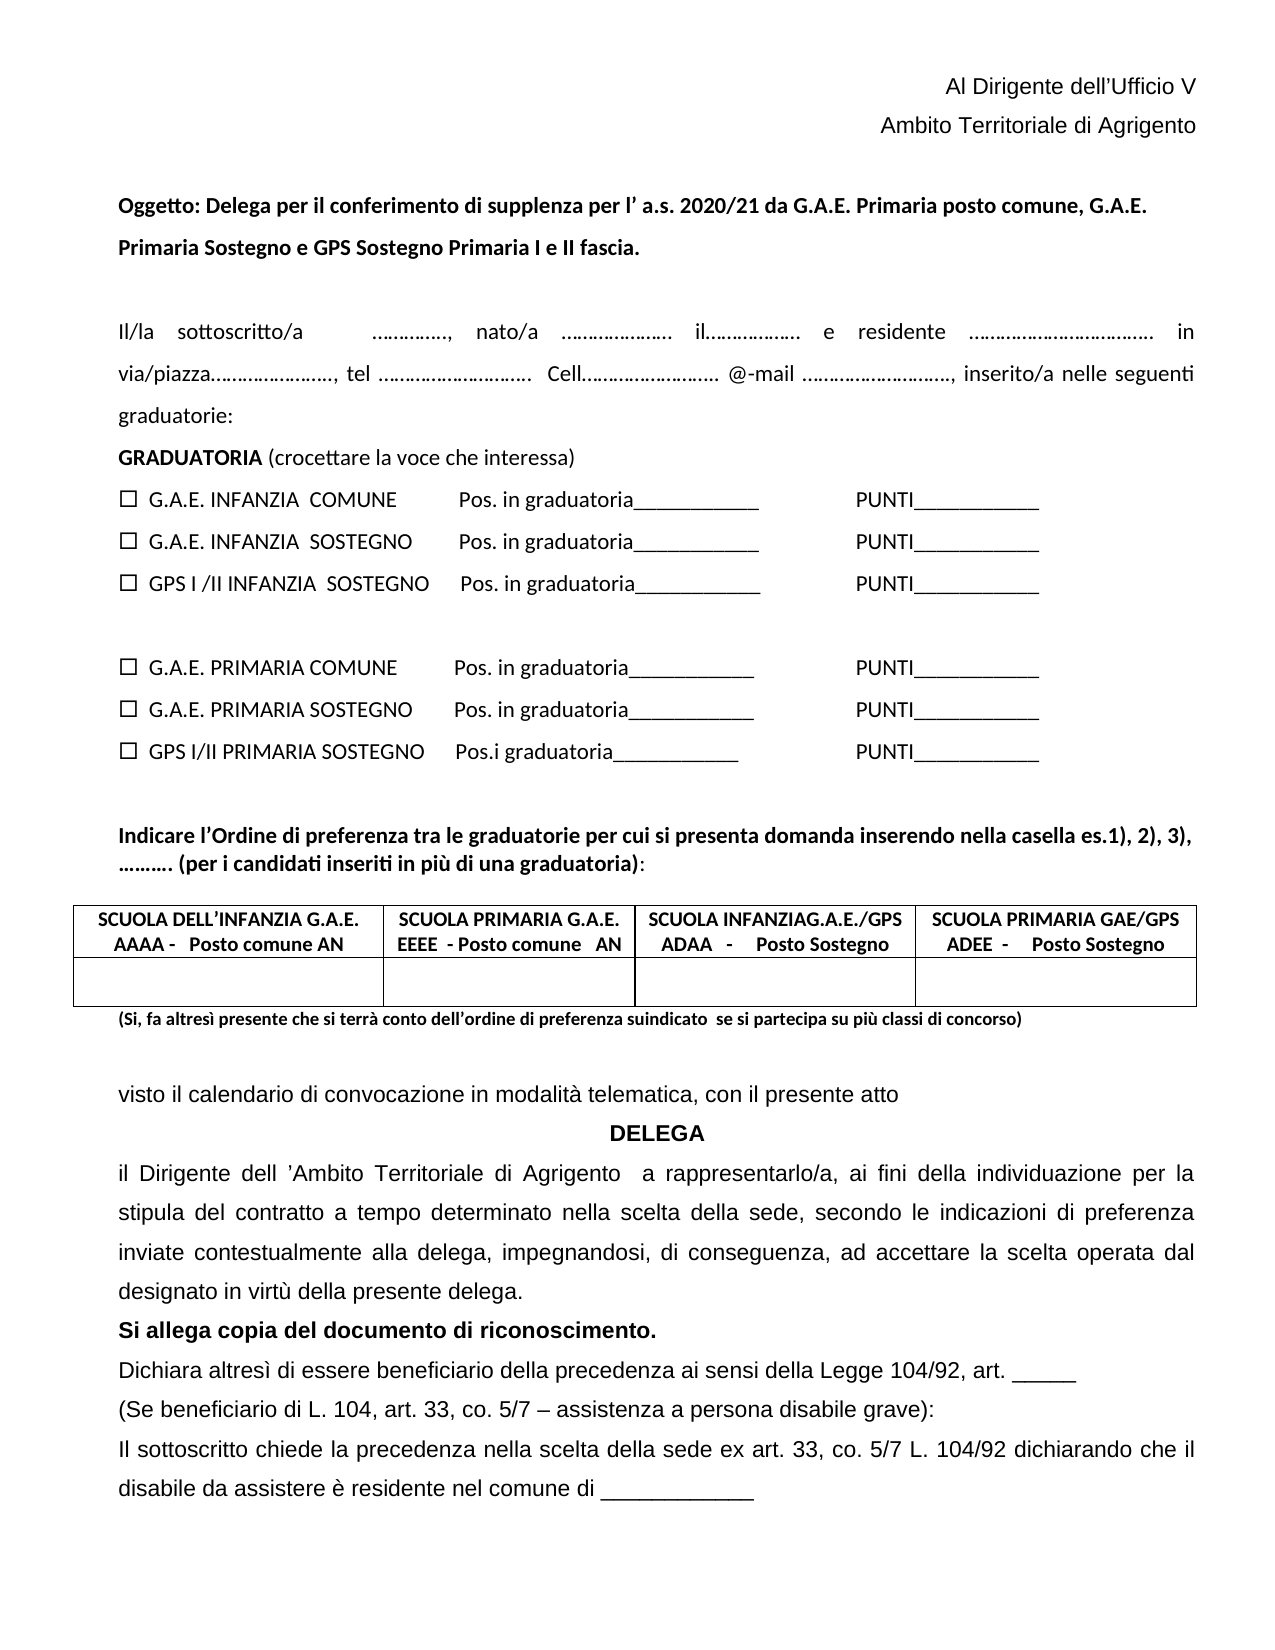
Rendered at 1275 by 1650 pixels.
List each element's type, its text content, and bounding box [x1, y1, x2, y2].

table_header SCUOLA DELL’INFANZIA G.A.E. AAAA - Posto comune AN [74, 906, 383, 957]
text Al Dirigente dell’Ufficio V [118, 73, 1196, 99]
text Si allega copia del documento di riconoscimento. [118, 1317, 1196, 1344]
text G.A.E. INFANZIA SOSTEGNO Pos. in graduatoria___________ PUNTI___________ [118, 527, 1196, 555]
text il Dirigente dell ’Ambito Territoriale di Agrigento a rappresentarlo/a, ai fini della individuazione per la stipula del contratto a tempo determinato nella scelta della sede, secondo le indicazioni di preferenza inviate contestualmente alla delega, impegnandosi, di conseguenza, ad accettare la scelta operata dal designato in virtù della presente delega. [118, 1159, 1196, 1304]
table_header SCUOLA PRIMARIA G.A.E. EEEE - Posto comune AN [384, 906, 634, 957]
text Ambito Territoriale di Agrigento [118, 112, 1196, 138]
text Dichiara altresì di essere beneficiario della precedenza ai sensi della Legge 104/92, art. _____ [118, 1357, 1196, 1383]
table_header SCUOLA INFANZIAG.A.E./GPS ADAA - Posto Sostegno [636, 906, 915, 957]
text Il sottoscritto chiede la precedenza nella scelta della sede ex art. 33, co. 5/7 L. 104/92 dichiarando che il disabile da assistere è residente nel comune di ____________ [118, 1436, 1196, 1502]
text G.A.E. PRIMARIA SOSTEGNO Pos. in graduatoria___________ PUNTI___________ [118, 695, 1196, 723]
table_cell [916, 958, 1196, 1006]
text G.A.E. PRIMARIA COMUNE Pos. in graduatoria___________ PUNTI___________ [118, 653, 1196, 681]
table_cell [74, 958, 383, 1006]
text DELEGA [118, 1120, 1196, 1146]
text GRADUATORIA (crocettare la voce che interessa) [118, 443, 1196, 471]
text (Se beneficiario di L. 104, art. 33, co. 5/7 – assistenza a persona disabile grave): [118, 1396, 1196, 1423]
text Oggetto: Delega per il conferimento di supplenza per l’ a.s. 2020/21 da G.A.E. Primaria posto comune, G.A.E. Primaria Sostegno e GPS Sostegno Primaria I e II fascia. [118, 191, 1196, 261]
table_cell [384, 958, 634, 1006]
text GPS I /II INFANZIA SOSTEGNO Pos. in graduatoria___________ PUNTI___________ [118, 569, 1196, 597]
table_cell [636, 958, 915, 1006]
text GPS I/II PRIMARIA SOSTEGNO Pos.i graduatoria___________ PUNTI___________ [118, 737, 1196, 765]
text Il/la sottoscritto/a ………….., nato/a ………………… il……………… e residente …………………………….. in via/piazza………………….., tel ……………………….. Cell…………………….. @-mail ………………………., inserito/a nelle seguenti graduatorie: [118, 317, 1196, 429]
text (Si, fa altresì presente che si terrà conto dell’ordine di preferenza suindicato se si partecipa su più classi di concorso) [118, 1007, 1196, 1030]
text G.A.E. INFANZIA COMUNE Pos. in graduatoria___________ PUNTI___________ [118, 485, 1196, 513]
text visto il calendario di convocazione in modalità telematica, con il presente atto [118, 1081, 1196, 1107]
text Indicare l’Ordine di preferenza tra le graduatorie per cui si presenta domanda inserendo nella casella es.1), 2), 3), ………. (per i candidati inseriti in più di una graduatoria): [118, 821, 1196, 877]
table_header SCUOLA PRIMARIA GAE/GPS ADEE - Posto Sostegno [916, 906, 1196, 957]
